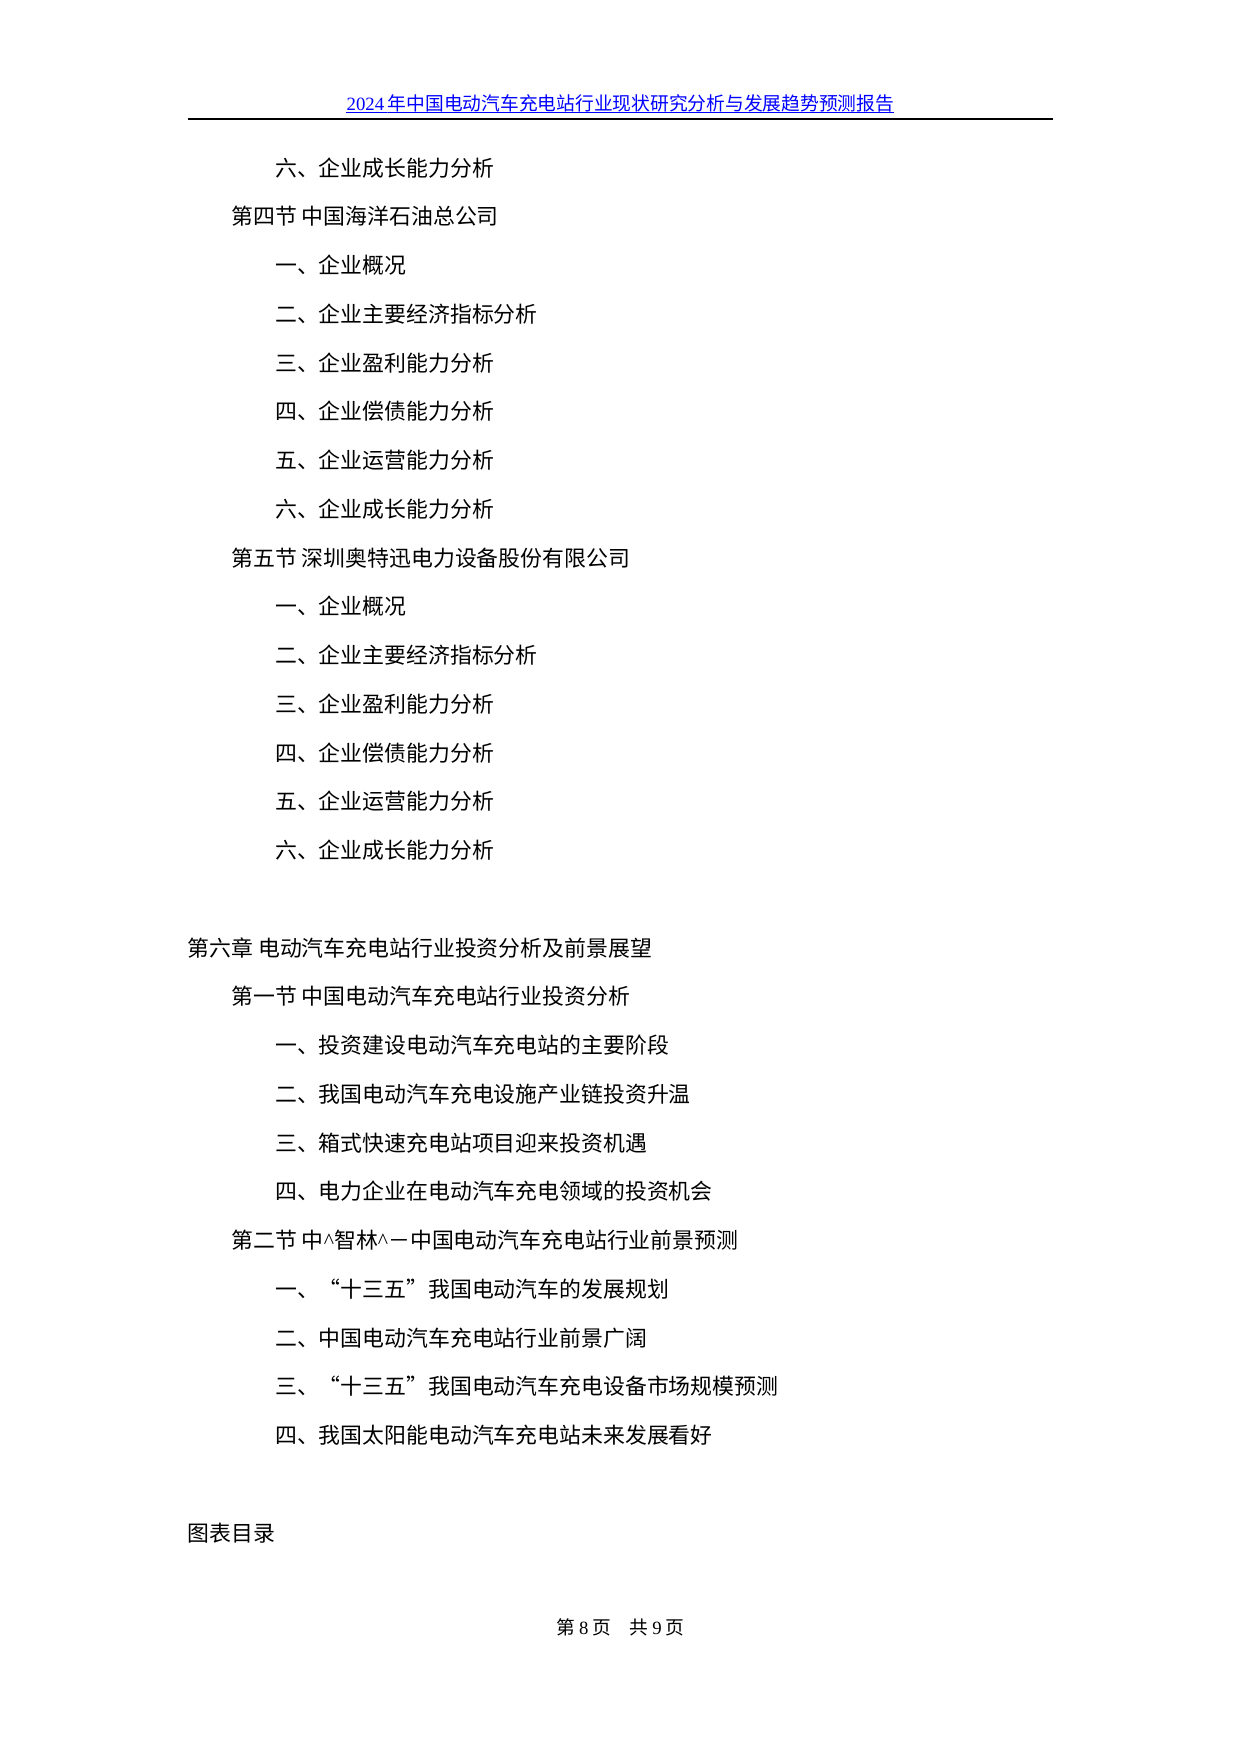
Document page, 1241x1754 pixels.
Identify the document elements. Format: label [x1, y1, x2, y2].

text [187, 150, 1053, 1548]
